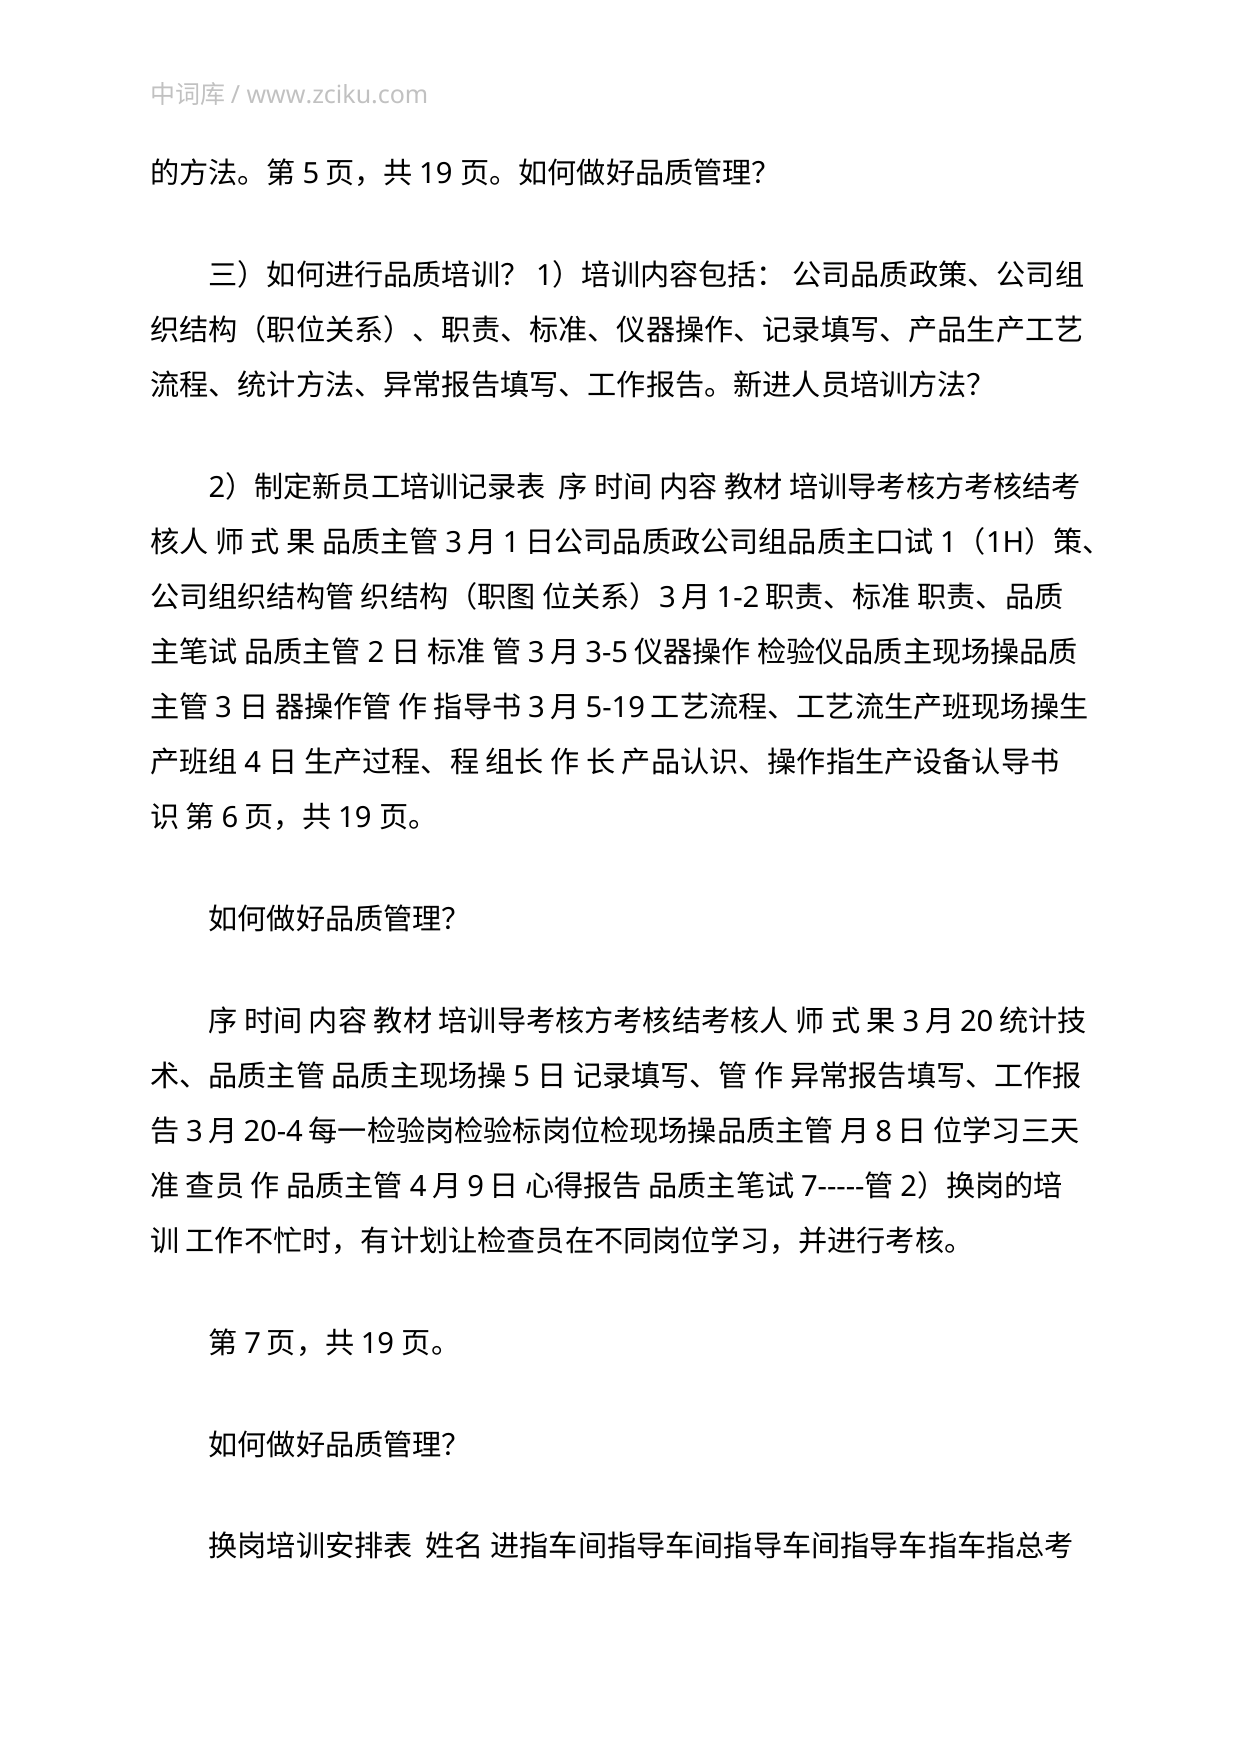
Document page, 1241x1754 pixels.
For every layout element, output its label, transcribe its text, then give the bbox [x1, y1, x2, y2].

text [150, 150, 1090, 192]
text 三）如何进行品质培训？ 1）培训内容包括： 公司品质政策、公司组织结构（职位关系）、职责、标准、仪器操作、记录填写、产品生产工艺流程、统计方法、异常报告填写、工作报告。新进人员培训方法？ [150, 252, 1090, 404]
text 如何做好品质管理？ [150, 896, 1090, 938]
text 第 7页，共 19 页。 [150, 1319, 1090, 1362]
text 如何做好品质管理？ [150, 1421, 1090, 1463]
text 2）制定新员工培训记录表 序 时间 内容 教材 培训导考核方考核结考核人 师 式 果 品质主管 3月1日公司品质政公司组品质主口试 1（1H）策、公司组织结构管 织结构（职图 位关系）3月1-2职责、标准 职责、品质主笔试 品质主管 2 日 标准 管 3月3-5仪器操作 检验仪品质主现场操品质主管 3 日 器操作管 作 指导书 3月5-19工艺流程、工艺流生产班现场操生产班组 4 日 生产过程、程 组长 作 长 产品认识、操作指生产设备认导书 识 第 6页，共 19 页。 [150, 464, 1090, 836]
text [150, 1523, 1090, 1565]
text 序 时间 内容 教材 培训导考核方考核结考核人 师 式 果 3月20统计技术、品质主管 品质主现场操 5 日 记录填写、管 作 异常报告填写、工作报告 3月20-4每一检验岗检验标岗位检现场操品质主管 月8日 位学习三天 准 查员 作 品质主管 4月9日 心得报告 品质主笔试 7-----管 2）换岗的培训 工作不忙时，有计划让检查员在不同岗位学习，并进行考核。 [150, 997, 1090, 1260]
